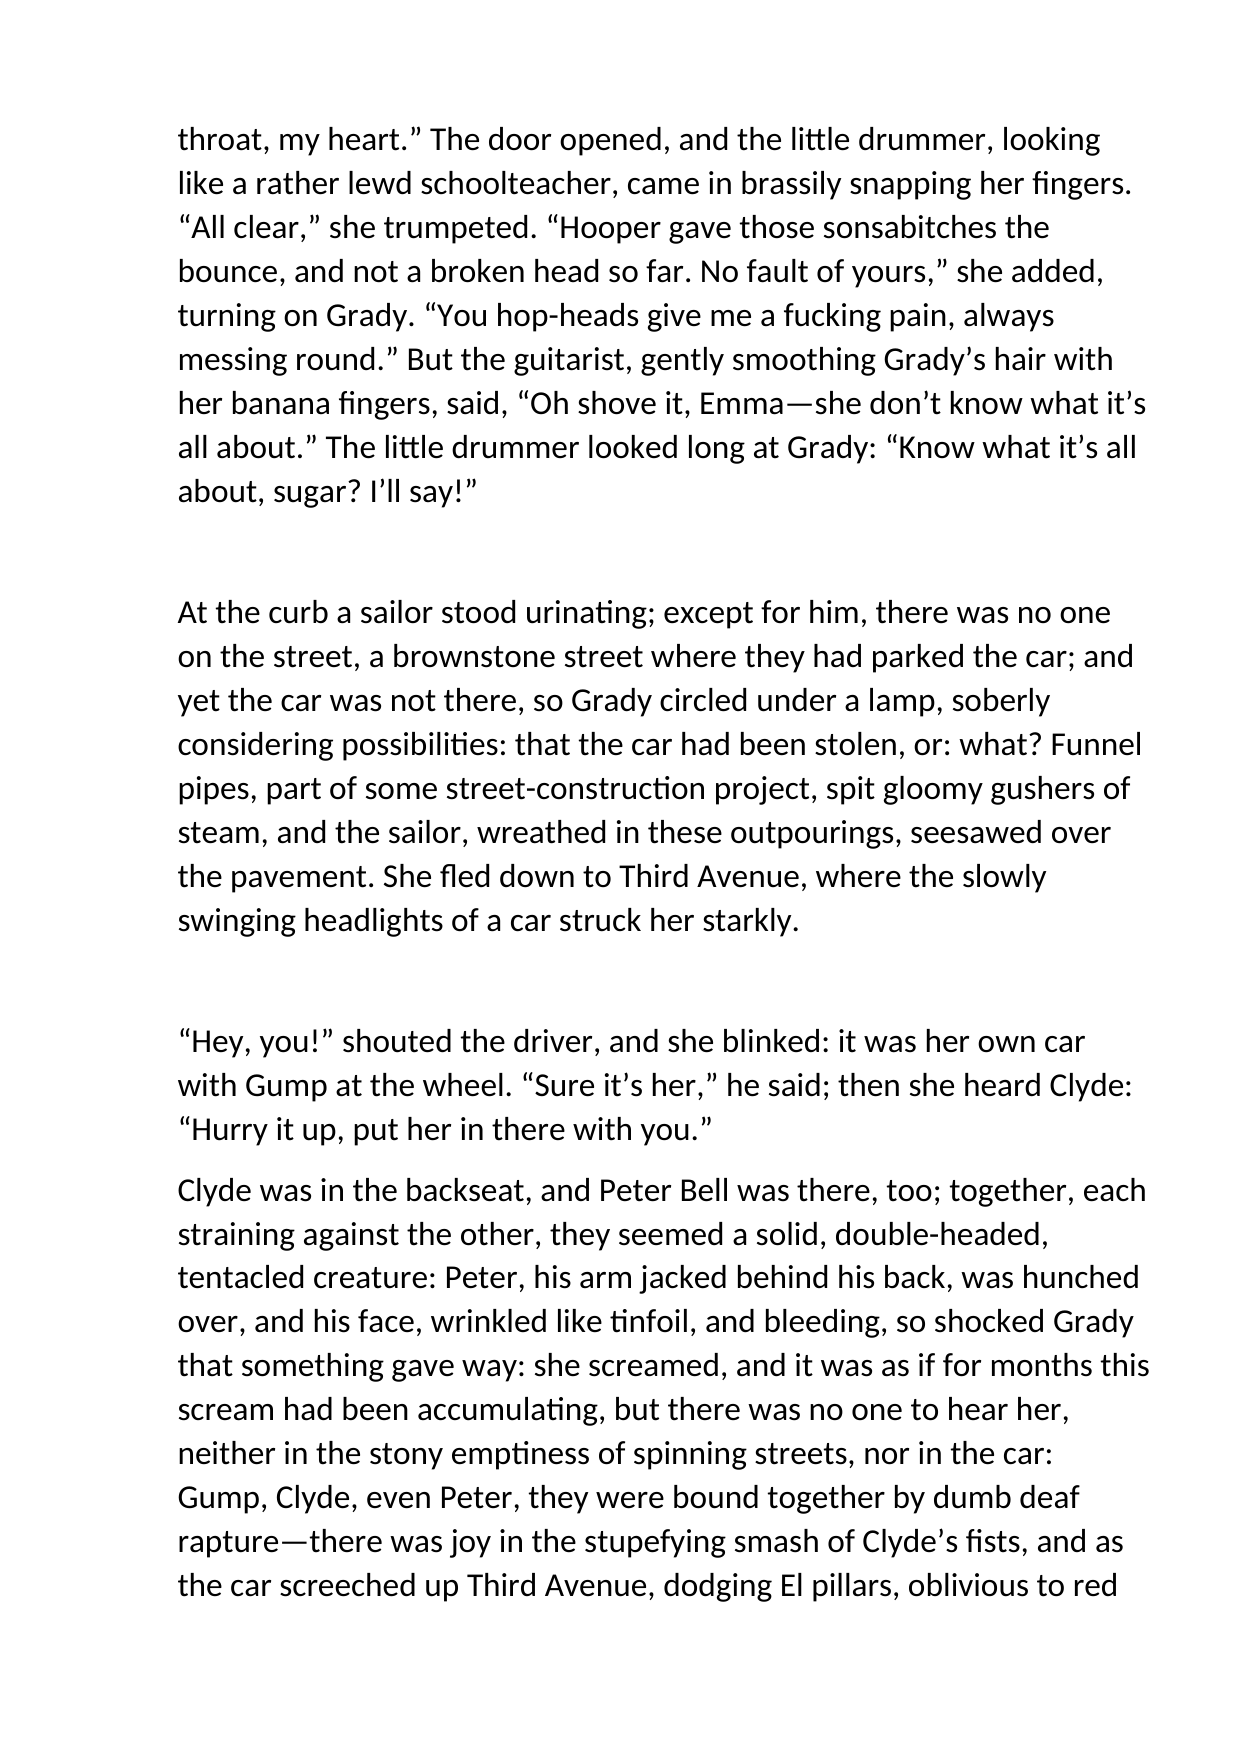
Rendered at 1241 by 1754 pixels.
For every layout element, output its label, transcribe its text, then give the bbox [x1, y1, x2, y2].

text “Hey, you!” shouted the driver, and she blinked: it was her own car with Gump at the wheel. “Sure it’s her,” he said; then she heard Clyde: “Hurry it up, put her in there with you.” [177, 712, 1152, 841]
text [177, 1466, 1152, 1594]
text Clyde was in the backseat, and Peter Bell was there, too; together, each straining against the other, they seemed a solid, double-headed, tentacled creature: Peter, his arm jacked behind his back, was hunched over, and his face, wrinkled like tinfoil, and bleeding, so shocked Grady that something gave way: she screamed, and it was as if for months this scream had been accumulating, but there was no one to hear her, neither in the stony emptiness of spinning streets, nor in the car: Gump, Clyde, even Peter, they were bound together by dumb deaf rapture—there was joy in the stupefying smash of Clyde’s fists, and as the car screeched up Third Avenue, dodging El pillars, oblivious to red lights, she stared silently, like a bird that has stunned itself dashing against walls and glass. [177, 861, 1152, 1385]
text At the curb a sailor stood urinating; except for him, there was no one on the street, a brownstone street where they had parked the car; and yet the car was not there, so Grady circled under a lamp, soberly considering possibilities: that the car had been stolen, or: what? Funnel pipes, part of some street-construction project, spit gloomy gushers of steam, and the sailor, wreathed in these outpourings, seesawed over the pavement. She fled down to Third Avenue, where the slowly swinging headlights of a car struck her starkly. [177, 283, 1152, 632]
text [177, 118, 1152, 203]
